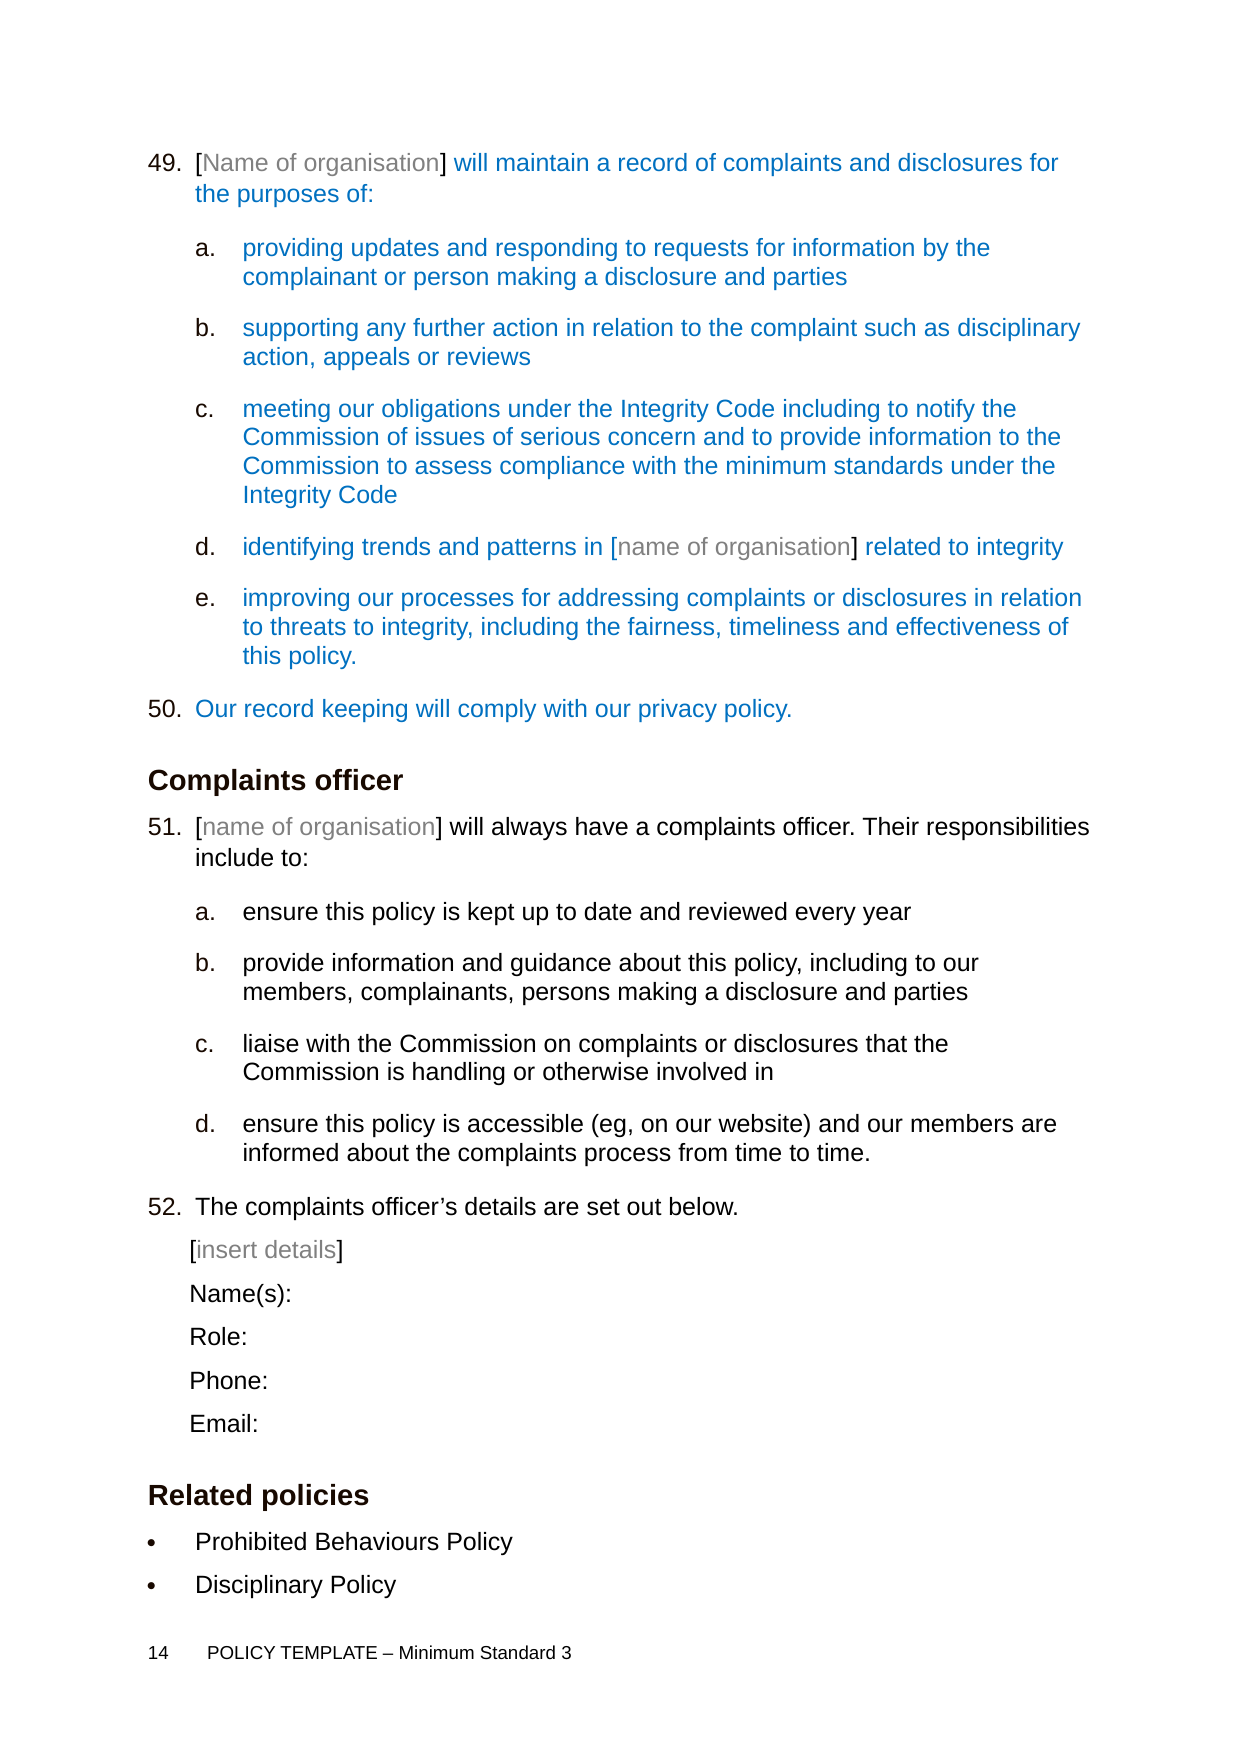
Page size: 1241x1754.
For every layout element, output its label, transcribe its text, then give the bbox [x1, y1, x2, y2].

subtitle Related policies [148, 1478, 1092, 1511]
list Phone: [189, 1366, 1092, 1394]
text identifying trends and patterns in [name of organisation] related to integrity [195, 531, 1092, 560]
text providing updates and responding to requests for information by the complainant or person making a disclosure and parties [195, 233, 1092, 290]
text Our record keeping will comply with our privacy policy. [148, 694, 1092, 723]
text Disciplinary Policy [148, 1570, 1092, 1599]
text ensure this policy is accessible (eg, on our website) and our members are informed about the complaints process from time to time. [195, 1109, 1092, 1167]
text The complaints officer’s details are set out below. [148, 1192, 1092, 1220]
text meeting our obligations under the Integrity Code including to notify the Commission of issues of serious concern and to provide information to the Commission to assess compliance with the minimum standards under the Integrity Code [195, 393, 1092, 508]
list Email: [189, 1409, 1092, 1438]
text [Name of organisation] will maintain a record of complaints and disclosures for the purposes of: [148, 148, 1092, 207]
text improving our processes for addressing complaints or disclosures in relation to threats to integrity, including the fairness, timeliness and effectiveness of this policy. [195, 583, 1092, 669]
text ensure this policy is kept up to date and reviewed every year [195, 897, 1092, 925]
list Name(s): [189, 1279, 1092, 1307]
text [name of organisation] will always have a complaints officer. Their responsibilities include to: [148, 812, 1092, 871]
text provide information and guidance about this policy, including to our members, complainants, persons making a disclosure and parties [195, 948, 1092, 1006]
list Role: [189, 1322, 1092, 1351]
text liaise with the Commission on complaints or disclosures that the Commission is handling or otherwise involved in [195, 1029, 1092, 1086]
text supporting any further action in relation to the complaint such as disciplinary action, appeals or reviews [195, 313, 1092, 371]
text Prohibited Behaviours Policy [148, 1526, 1092, 1555]
subtitle Complaints officer [148, 763, 1092, 796]
list [insert details] [189, 1235, 1092, 1264]
